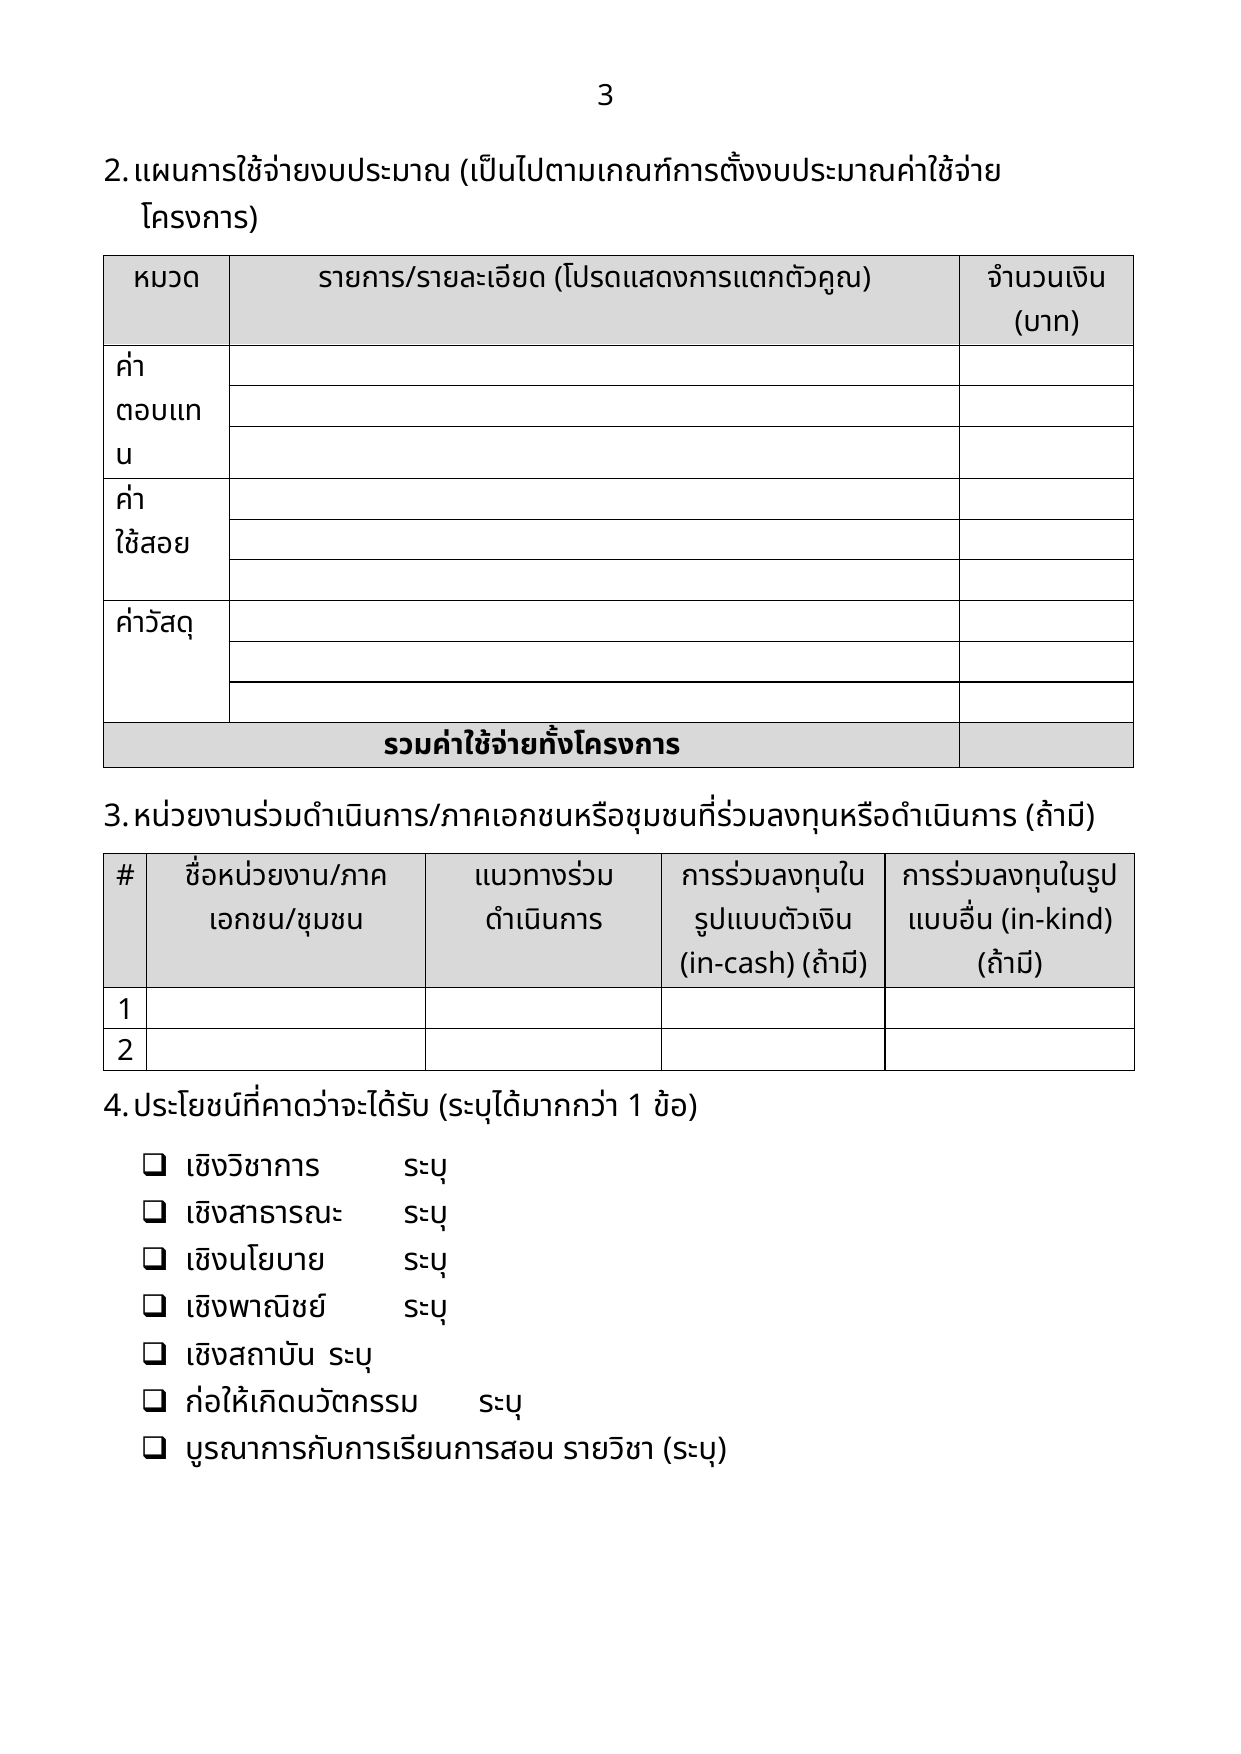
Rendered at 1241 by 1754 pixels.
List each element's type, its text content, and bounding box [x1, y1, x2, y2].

text บูรณาการกับการเรียนการสอน รายวิชา (ระบุ) [141, 1426, 1107, 1474]
table_cell [230, 683, 959, 722]
table_cell [960, 642, 1133, 681]
text เชิงสถาบัน ระบุ [141, 1332, 1107, 1379]
table_cell [960, 520, 1133, 559]
text เชิงวิชาการ ระบุ [141, 1143, 1107, 1190]
table_cell [230, 386, 959, 426]
table_cell [662, 1029, 884, 1070]
table_cell [147, 988, 425, 1028]
table_cell [230, 520, 959, 559]
text ก่อให้เกิดนวัตกรรม ระบุ [141, 1379, 1107, 1426]
table_header การร่วมลงทุนในรูปแบบตัวเงิน (in-cash) (ถ้ามี) [662, 854, 884, 987]
table_cell [230, 479, 959, 518]
table_header ชื่อหน่วยงาน/ภาคเอกชน/ชุมชน [147, 854, 425, 987]
table_cell [960, 346, 1133, 385]
table_header จำนวนเงิน (บาท) [960, 256, 1133, 344]
table_header รายการ/รายละเอียด (โปรดแสดงการแตกตัวคูณ) [230, 256, 959, 344]
table_cell [960, 683, 1133, 722]
table_cell [230, 427, 959, 478]
table_cell [960, 601, 1133, 641]
table_cell [960, 386, 1133, 426]
table_cell รวมค่าใช้จ่ายทั้งโครงการ [104, 723, 959, 767]
table_cell [886, 1029, 1134, 1070]
table_cell ค่าตอบแทน [104, 346, 229, 478]
text เชิงพาณิชย์ ระบุ [141, 1285, 1107, 1332]
table_cell [886, 988, 1134, 1028]
table_cell [230, 560, 959, 600]
table_header หมวด [104, 256, 229, 344]
table_cell [426, 1029, 661, 1070]
table_header การร่วมลงทุนในรูปแบบอื่น (in-kind) (ถ้ามี) [886, 854, 1134, 987]
table_cell [662, 988, 884, 1028]
table_cell [230, 642, 959, 681]
table_cell [960, 723, 1133, 767]
table_cell [960, 560, 1133, 600]
table_cell [147, 1029, 425, 1070]
table_cell [426, 988, 661, 1028]
list แผนการใช้จ่ายงบประมาณ (เป็นไปตามเกณฑ์การตั้งงบประมาณค่าใช้จ่ายโครงการ) [103, 148, 1107, 243]
table_cell [960, 479, 1133, 518]
table_cell ค่าวัสดุ [104, 601, 229, 722]
table_cell [960, 427, 1133, 478]
table_cell [230, 601, 959, 641]
list หน่วยงานร่วมดำเนินการ/ภาคเอกชนหรือชุมชนที่ร่วมลงทุนหรือดำเนินการ (ถ้ามี) [103, 793, 1107, 841]
table_cell [230, 346, 959, 385]
list ประโยชน์ที่คาดว่าจะได้รับ (ระบุได้มากกว่า 1 ข้อ) [103, 1083, 1107, 1131]
table_cell ค่าใช้สอย [104, 479, 229, 600]
table_cell 1 [104, 988, 146, 1028]
table_cell 2 [104, 1029, 146, 1070]
text เชิงสาธารณะ ระบุ [141, 1190, 1107, 1238]
table_header แนวทางร่วมดำเนินการ [426, 854, 661, 987]
table_header # [104, 854, 146, 987]
text เชิงนโยบาย ระบุ [141, 1238, 1107, 1285]
